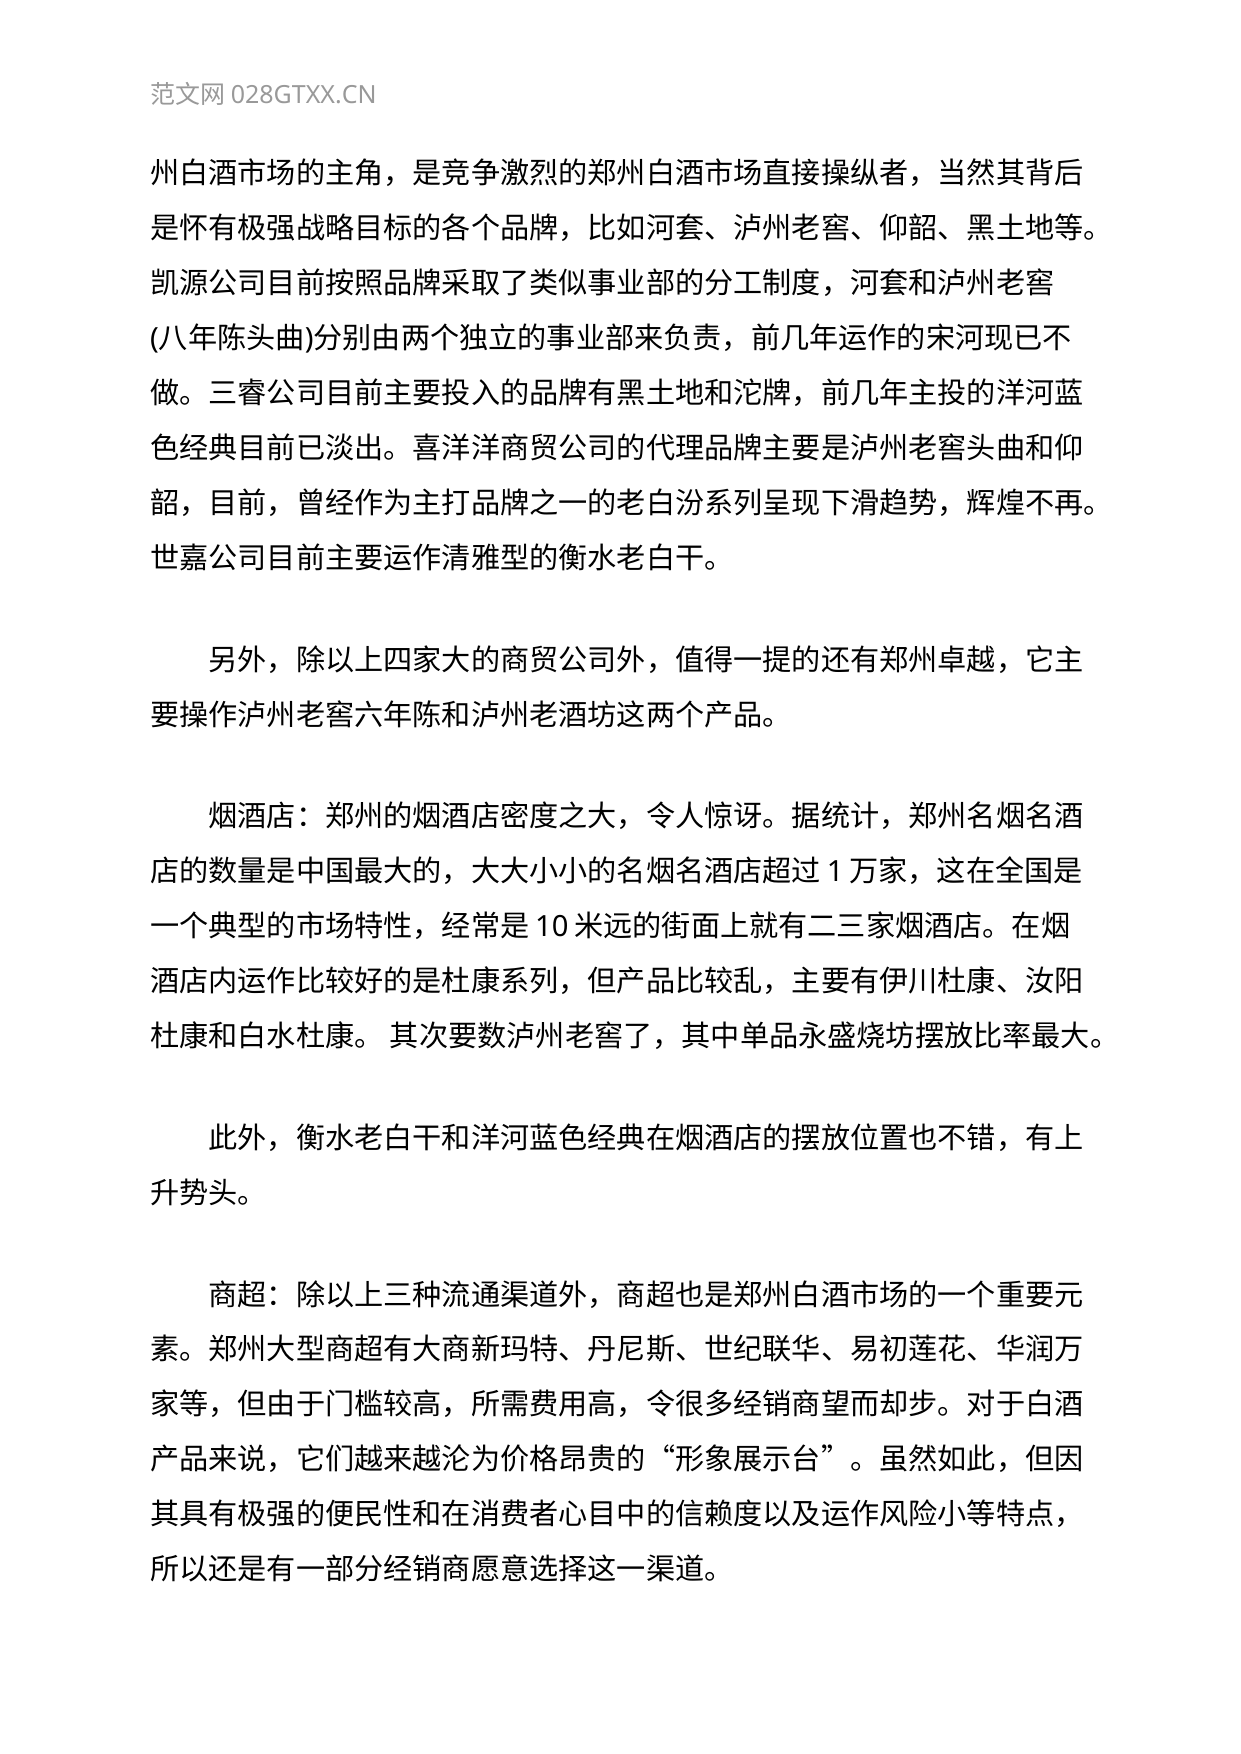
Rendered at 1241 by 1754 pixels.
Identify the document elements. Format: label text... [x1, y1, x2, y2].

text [150, 150, 1090, 577]
text 另外，除以上四家大的商贸公司外，值得一提的还有郑州卓越，它主要操作泸州老窖六年陈和泸州老酒坊这两个产品。 [150, 636, 1090, 733]
text 商超：除以上三种流通渠道外，商超也是郑州白酒市场的一个重要元素。郑州大型商超有大商新玛特、丹尼斯、世纪联华、易初莲花、华润万家等，但由于门槛较高，所需费用高，令很多经销商望而却步。对于白酒产品来说，它们越来越沦为价格昂贵的“形象展示台”。虽然如此，但因其具有极强的便民性和在消费者心目中的信赖度以及运作风险小等特点，所以还是有一部分经销商愿意选择这一渠道。 [150, 1271, 1090, 1588]
text 此外，衡水老白干和洋河蓝色经典在烟酒店的摆放位置也不错，有上升势头。 [150, 1114, 1090, 1212]
text 烟酒店：郑州的烟酒店密度之大，令人惊讶。据统计，郑州名烟名酒店的数量是中国最大的，大大小小的名烟名酒店超过1万家，这在全国是一个典型的市场特性，经常是10米远的街面上就有二三家烟酒店。在烟酒店内运作比较好的是杜康系列，但产品比较乱，主要有伊川杜康、汝阳杜康和白水杜康。 其次要数泸州老窖了，其中单品永盛烧坊摆放比率最大。 [150, 793, 1090, 1055]
